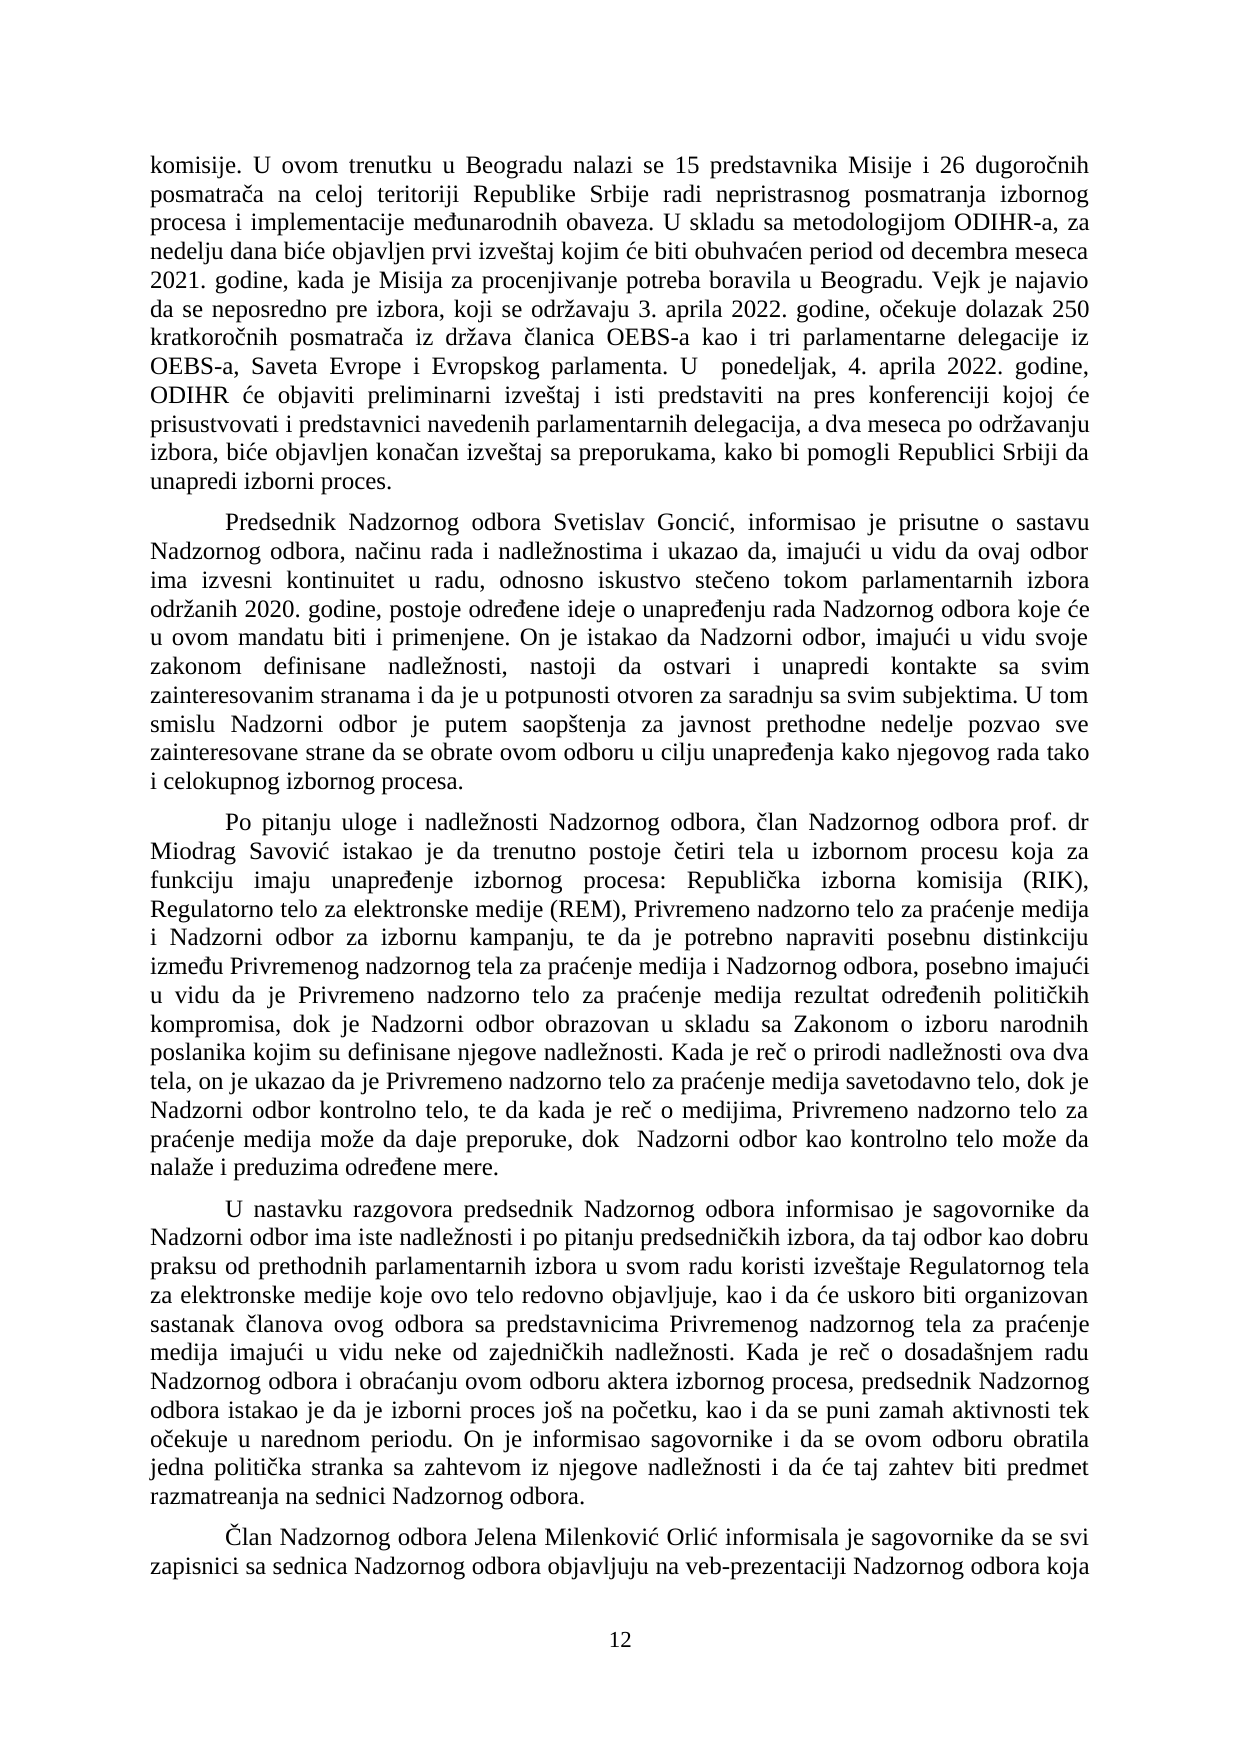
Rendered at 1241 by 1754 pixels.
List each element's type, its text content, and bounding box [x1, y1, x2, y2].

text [150, 1522, 1090, 1580]
text Po pitanju uloge i nadležnosti Nadzornog odbora, član Nadzornog odbora prof. dr Miodrag Savović istakao je da trenutno postoje četiri tela u izbornom procesu koja za funkciju imaju unapređenje izbornog procesa: Republička izborna komisija (RIK), Regulatorno telo za elektronske medije (REM), Privremeno nadzorno telo za praćenje medija i Nadzorni odbor za izbornu kampanju, te da je potrebno napraviti posebnu distinkciju između Privremenog nadzornog tela za praćenje medija i Nadzornog odbora, posebno imajući u vidu da je Privremeno nadzorno telo za praćenje medija rezultat određenih političkih kompromisa, dok je Nadzorni odbor obrazovan u skladu sa Zakonom o izboru narodnih poslanika kojim su definisane njegove nadležnosti. Kada je reč o prirodi nadležnosti ova dva tela, on je ukazao da je Privremeno nadzorno telo za praćenje medija savetodavno telo, dok je Nadzorni odbor kontrolno telo, te da kada je reč o medijima, Privremeno nadzorno telo za praćenje medija može da daje preporuke, dok Nadzorni odbor kao kontrolno telo može da nalaže i preduzima određene mere. [150, 807, 1090, 1181]
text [150, 150, 1090, 495]
text U nastavku razgovora predsednik Nadzornog odbora informisao je sagovornike da Nadzorni odbor ima iste nadležnosti i po pitanju predsedničkih izbora, da taj odbor kao dobru praksu od prethodnih parlamentarnih izbora u svom radu koristi izveštaje Regulatornog tela za elektronske medije koje ovo telo redovno objavljuje, kao i da će uskoro biti organizovan sastanak članova ovog odbora sa predstavnicima Privremenog nadzornog tela za praćenje medija imajući u vidu neke od zajedničkih nadležnosti. Kada je reč o dosadašnjem radu Nadzornog odbora i obraćanju ovom odboru aktera izbornog procesa, predsednik Nadzornog odbora istakao je da je izborni proces još na početku, kao i da se puni zamah aktivnosti tek očekuje u narednom periodu. On je informisao sagovornike i da se ovom odboru obratila jedna politička stranka sa zahtevom iz njegove nadležnosti i da će taj zahtev biti predmet razmatreanja na sednici Nadzornog odbora. [150, 1194, 1090, 1510]
text Predsednik Nadzornog odbora Svetislav Goncić, informisao je prisutne o sastavu Nadzornog odbora, načinu rada i nadležnostima i ukazao da, imajući u vidu da ovaj odbor ima izvesni kontinuitet u radu, odnosno iskustvo stečeno tokom parlamentarnih izbora održanih 2020. godine, postoje određene ideje o unapređenju rada Nadzornog odbora koje će u ovom mandatu biti i primenjene. On je istakao da Nadzorni odbor, imajući u vidu svoje zakonom definisane nadležnosti, nastoji da ostvari i unapredi kontakte sa svim zainteresovanim stranama i da je u potpunosti otvoren za saradnju sa svim subjektima. U tom smislu Nadzorni odbor je putem saopštenja za javnost prethodne nedelje pozvao sve zainteresovane strane da se obrate ovom odboru u cilju unapređenja kako njegovog rada tako i celokupnog izbornog procesa. [150, 507, 1090, 795]
